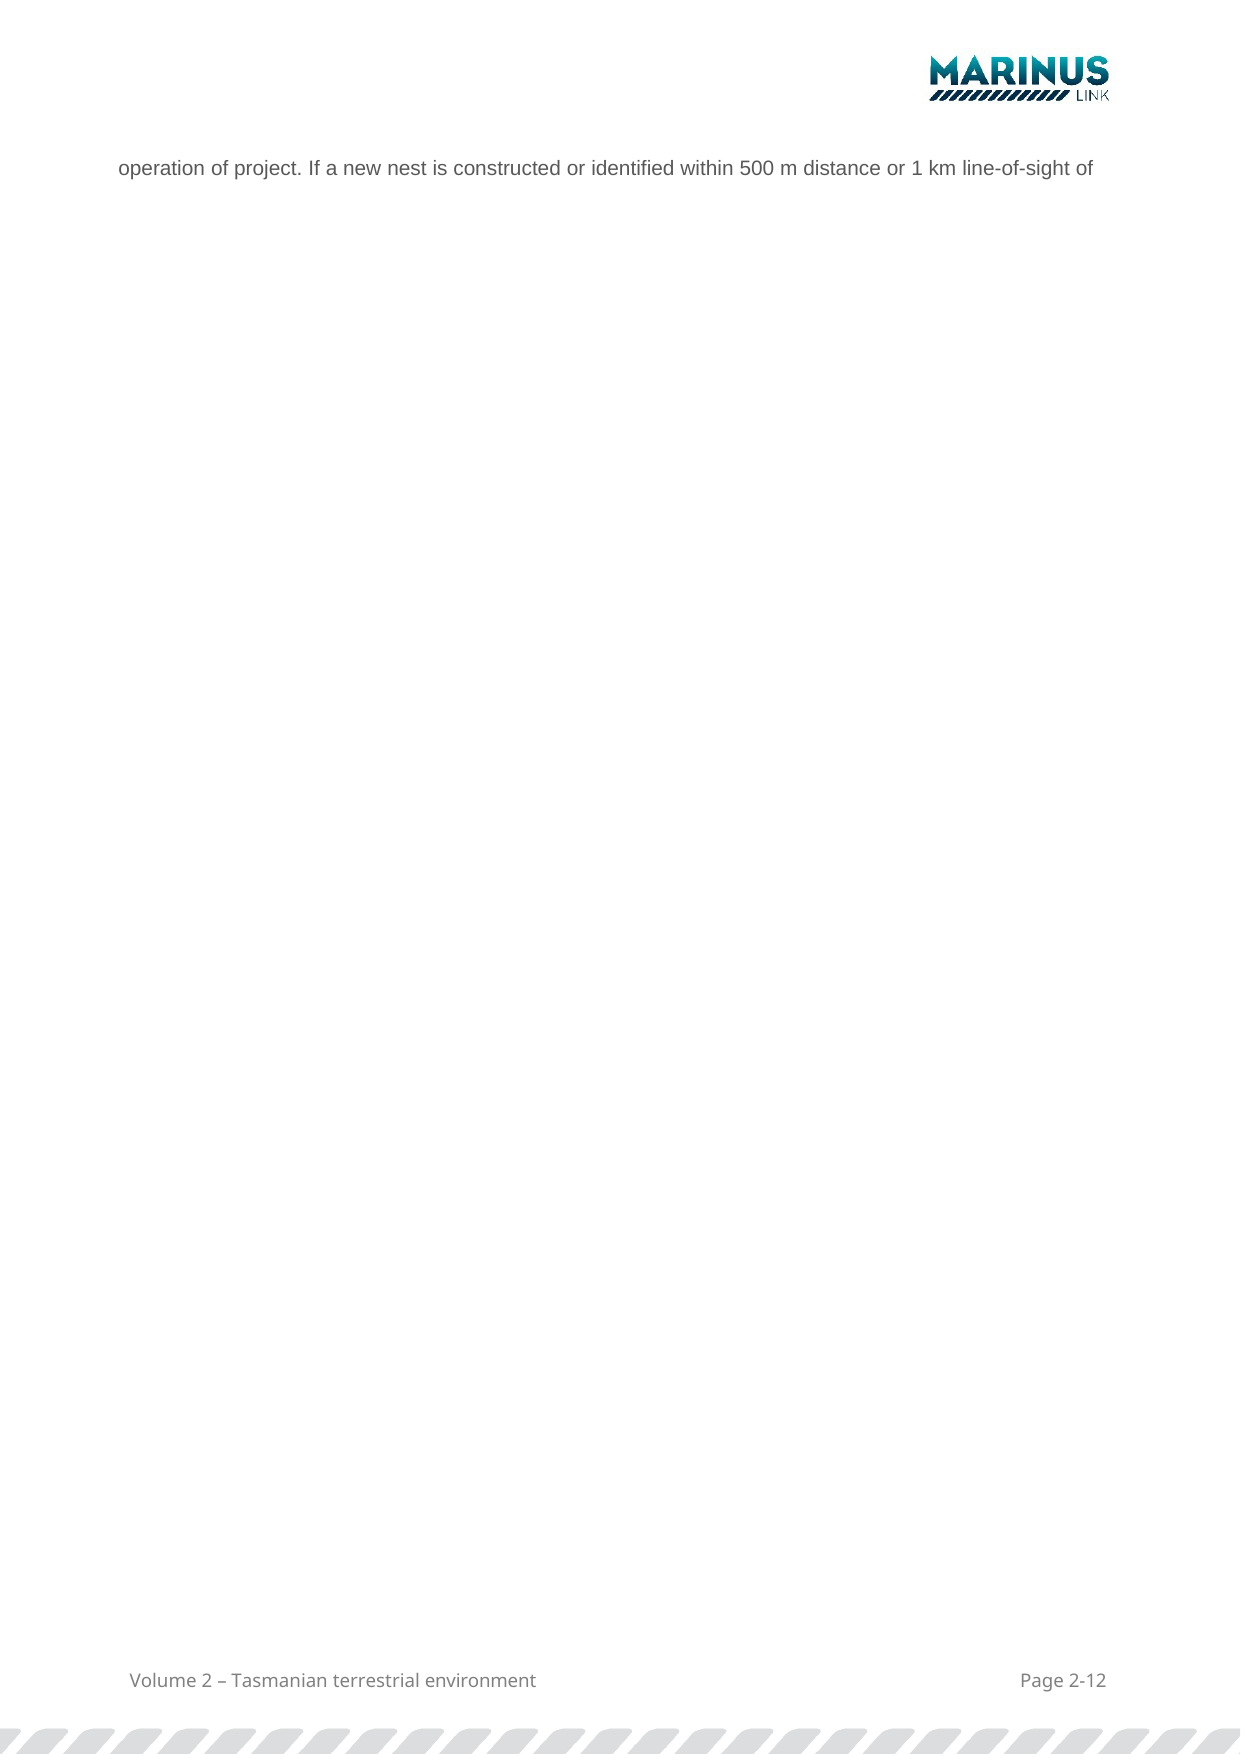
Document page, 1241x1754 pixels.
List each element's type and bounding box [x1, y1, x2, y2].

picture [920, 48, 1117, 104]
picture [0, 1728, 1241, 1754]
text [118, 156, 1120, 180]
